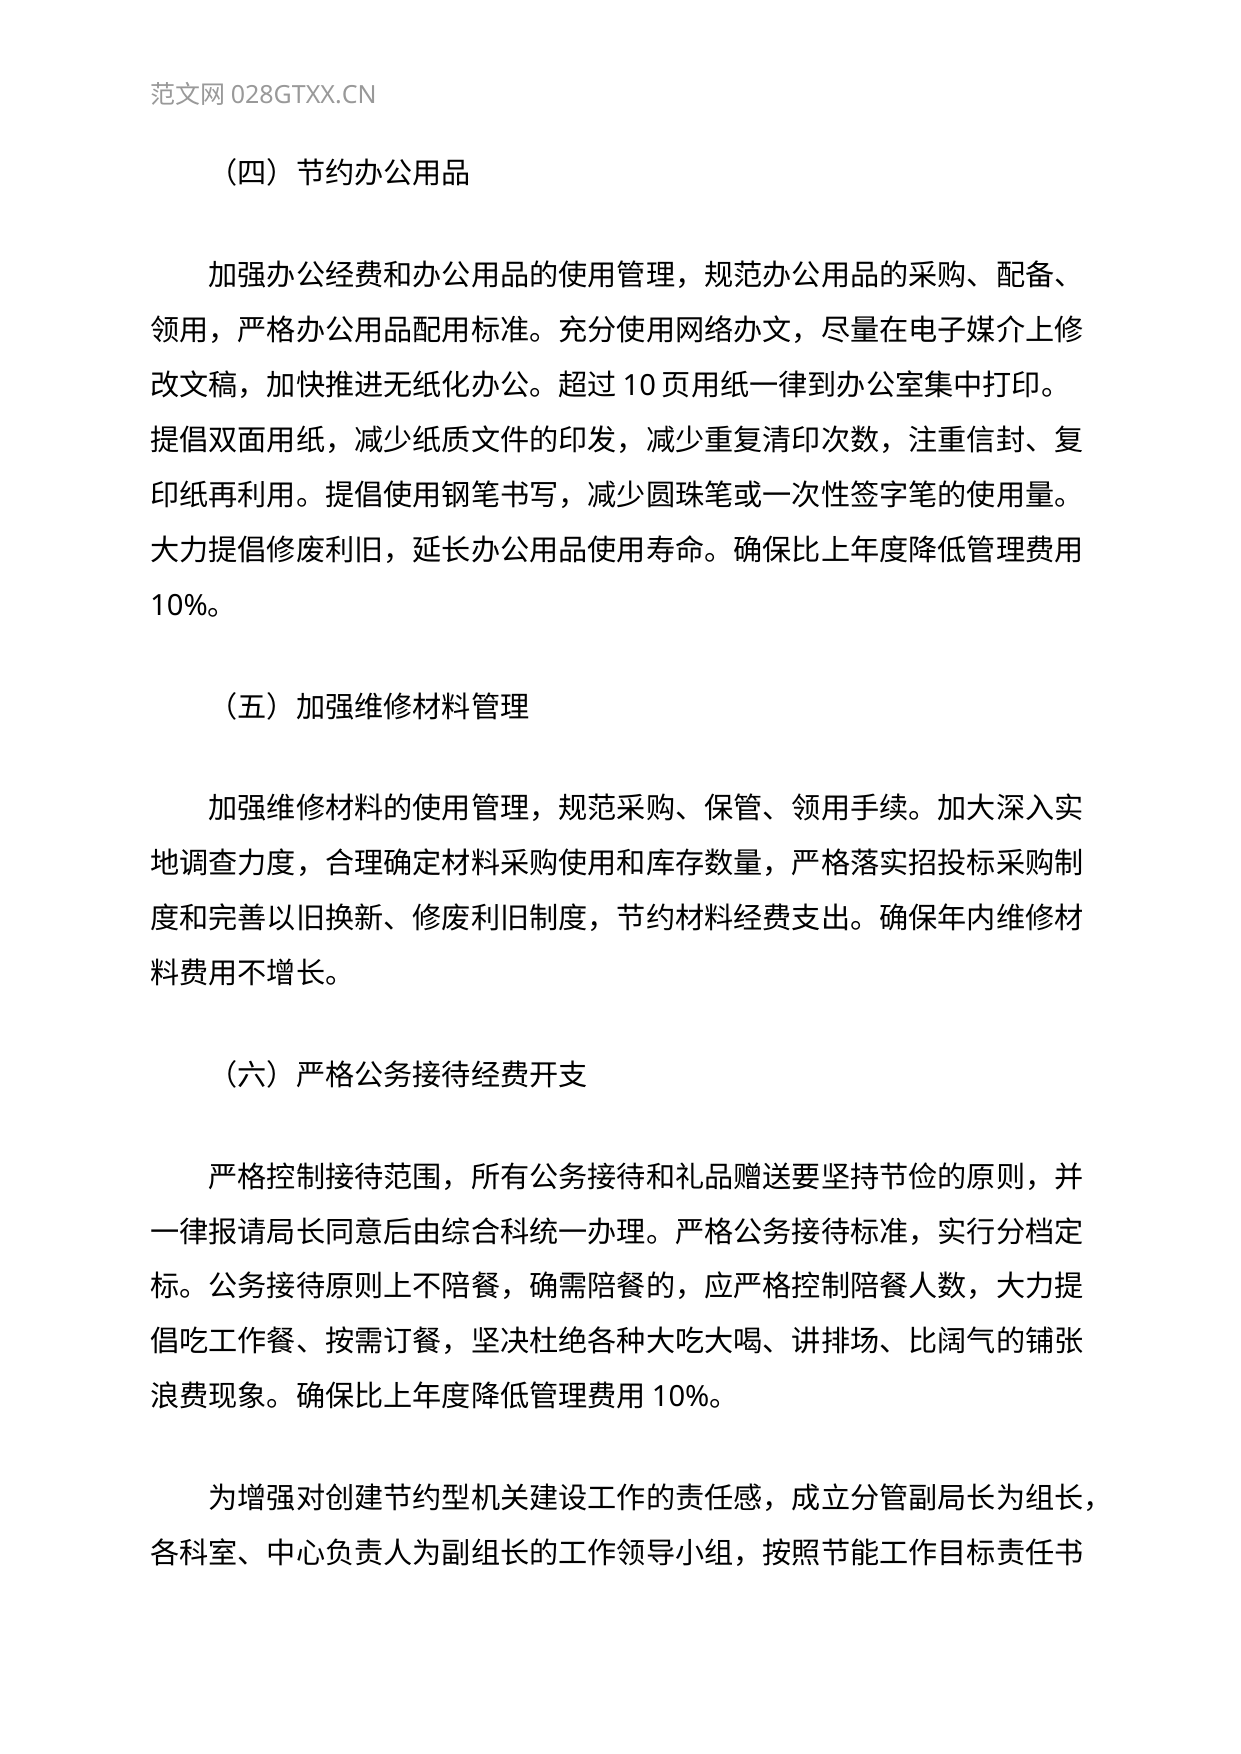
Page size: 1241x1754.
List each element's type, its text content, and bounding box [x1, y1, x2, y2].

text （四）节约办公用品 [150, 150, 1090, 192]
text 加强维修材料的使用管理，规范采购、保管、领用手续。加大深入实地调查力度，合理确定材料采购使用和库存数量，严格落实招投标采购制度和完善以旧换新、修废利旧制度，节约材料经费支出。确保年内维修材料费用不增长。 [150, 785, 1090, 992]
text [150, 1475, 1090, 1572]
text 严格控制接待范围，所有公务接待和礼品赠送要坚持节俭的原则，并一律报请局长同意后由综合科统一办理。严格公务接待标准，实行分档定标。公务接待原则上不陪餐，确需陪餐的，应严格控制陪餐人数，大力提倡吃工作餐、按需订餐，坚决杜绝各种大吃大喝、讲排场、比阔气的铺张浪费现象。确保比上年度降低管理费用10%。 [150, 1153, 1090, 1415]
text （五）加强维修材料管理 [150, 683, 1090, 726]
text （六）严格公务接待经费开支 [150, 1051, 1090, 1094]
text 加强办公经费和办公用品的使用管理，规范办公用品的采购、配备、领用，严格办公用品配用标准。充分使用网络办文，尽量在电子媒介上修改文稿，加快推进无纸化办公。超过10页用纸一律到办公室集中打印。提倡双面用纸，减少纸质文件的印发，减少重复清印次数，注重信封、复印纸再利用。提倡使用钢笔书写，减少圆珠笔或一次性签字笔的使用量。大力提倡修废利旧，延长办公用品使用寿命。确保比上年度降低管理费用10%。 [150, 252, 1090, 624]
